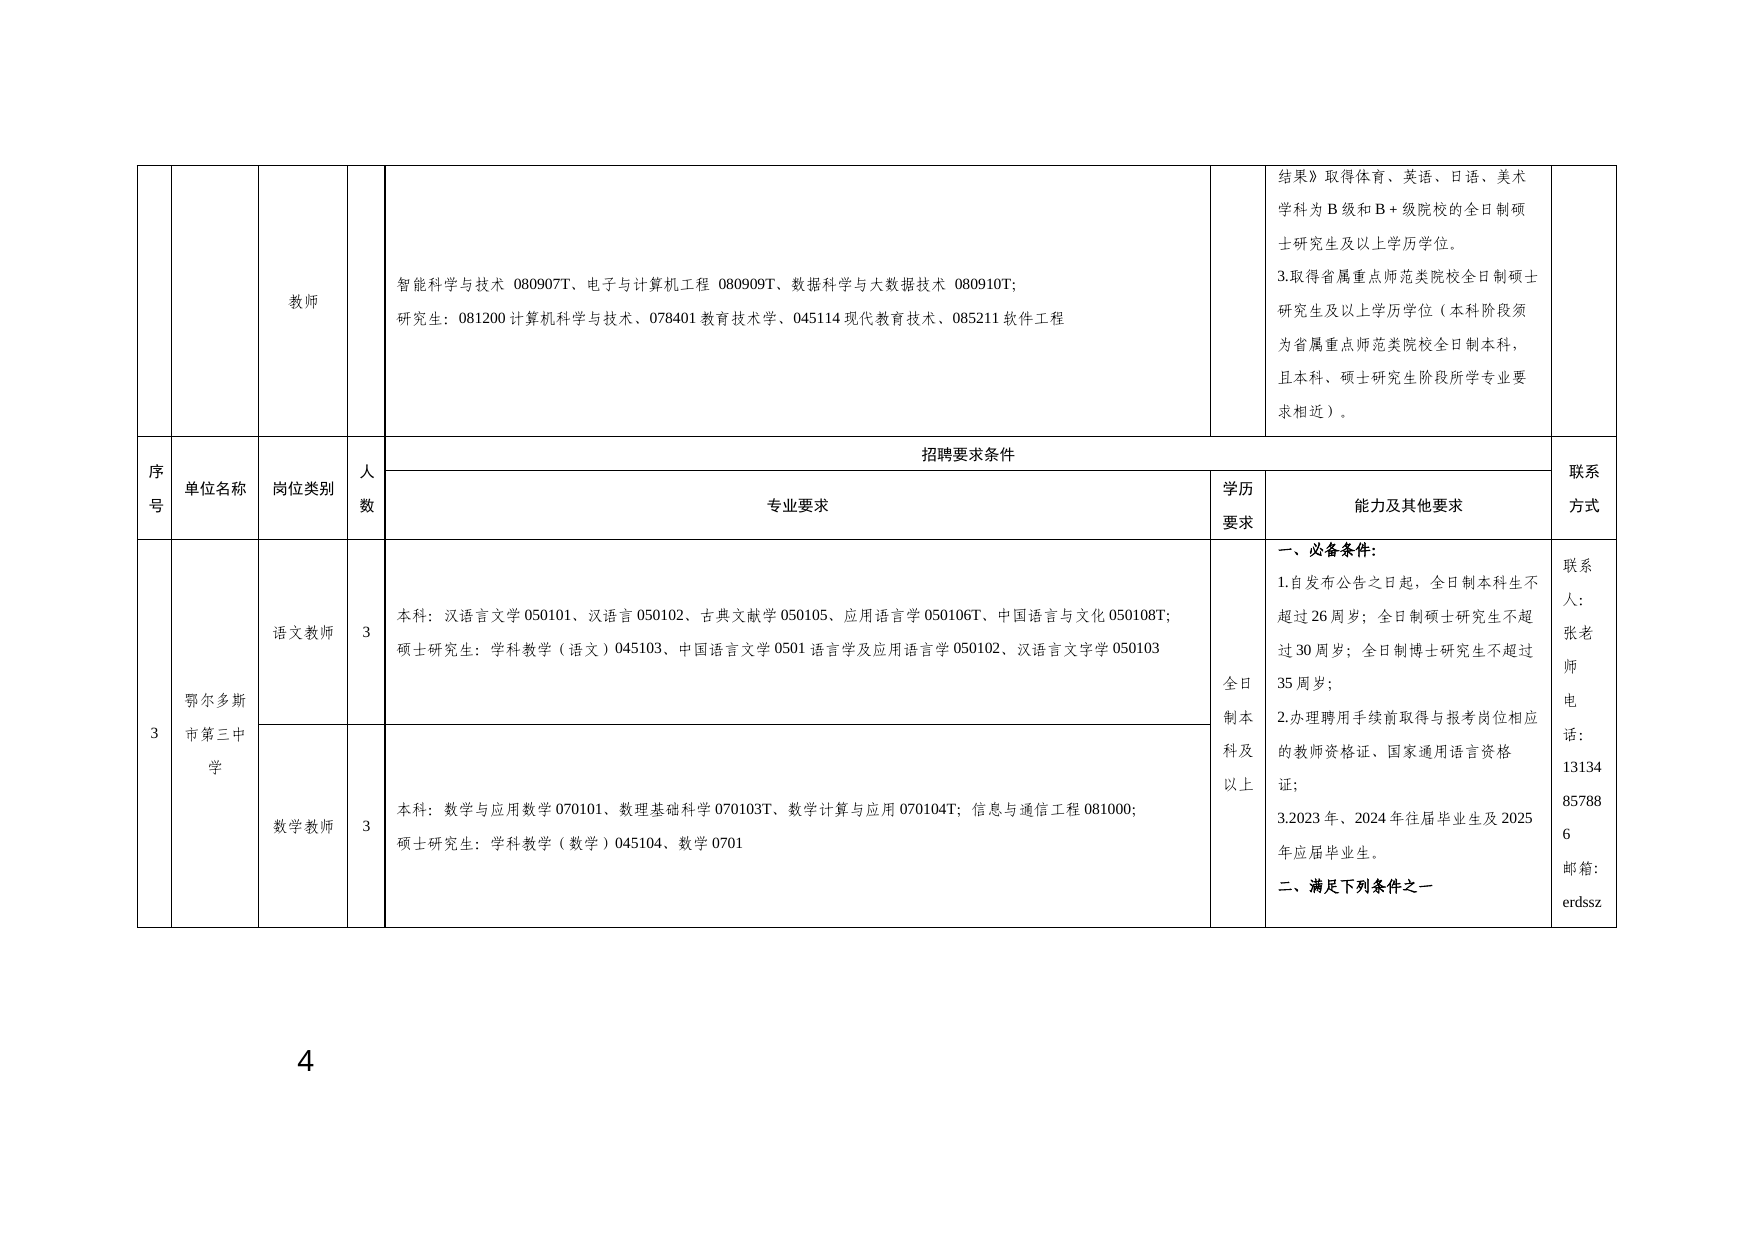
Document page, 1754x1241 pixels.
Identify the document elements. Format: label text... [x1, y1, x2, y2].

table_cell 学历要求 [1211, 471, 1265, 538]
table_cell 信息技术教师 [259, 166, 347, 436]
table_cell 全日制本科及以上 [1211, 540, 1265, 927]
table_cell 联系人：张老师 电话：13134857886 邮箱: erdsszjwc@sina.com [1552, 540, 1616, 927]
table_cell 语文教师 [259, 540, 347, 724]
table_cell 单位名称 [172, 437, 258, 538]
table_cell 数学教师 [259, 725, 347, 927]
table_cell 专业要求 [386, 471, 1210, 538]
table_cell 本科：汉语言文学050101、汉语言050102、古典文献学050105、应用语言学050106T、中国语言与文化050108T； 硕士研究生：学科教学（语文）045103、中国语言文学0501 语言学及应用语言学050102、汉语言文字学050103 [386, 540, 1210, 724]
table_cell 岗位类别 [259, 437, 347, 538]
table_cell 本科：数学与应用数学070101、数理基础科学070103T、数学计算与应用070104T；信息与通信工程081000； 硕士研究生：学科教学（数学）045104、数学0701 [386, 725, 1210, 927]
table_cell 能力及其他要求 [1266, 471, 1551, 538]
table_cell 一、必备条件： 1.自发布公告之日起，全日制本科生不超过26周岁；全日制硕士研究生不超过30周岁；全日制博士研究生不超过35周岁； 2.办理聘用手续前取得与报考岗位相应的教师资格证、国家通用语言资格证； 3.2023年、2024年往届毕业生及2025年应届毕业生。 二、满足下列条件之一 1.取得国家“双一流”大学专业对口的全日制本科及以上学历学位或取得世界排名前300位的国外高校（以高校毕业生毕业时所在院校、学科排名等情况为准）专业对口的硕士研究生及以上学历学位。 2.根据《中国学位与研究生教育信息网于2017年12月公布的第四轮学科评估结果》取得体育、英语、日语、美术学科为B级和B＋级院校的全日制硕士研究生及以上学历学位。 3.取得省属重点师范类院校全日制硕士研究生及以上学历学位（本科阶段须为省属重点师范类院校全日制本科，且本科、硕士研究生阶段所学专业要求相近）。 [1266, 540, 1551, 927]
table_cell 鄂尔多斯市第三中学 [172, 540, 258, 927]
table_cell 序号 [138, 437, 171, 538]
table_cell 联系方式 [1552, 437, 1616, 538]
table_cell 招聘要求条件 [386, 437, 1551, 470]
table_cell 人数 [348, 437, 384, 538]
table_cell 1 [348, 166, 384, 436]
table_cell 3 [348, 540, 384, 724]
table_cell 3 [348, 725, 384, 927]
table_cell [386, 166, 1210, 436]
table_cell 3 [138, 540, 171, 927]
